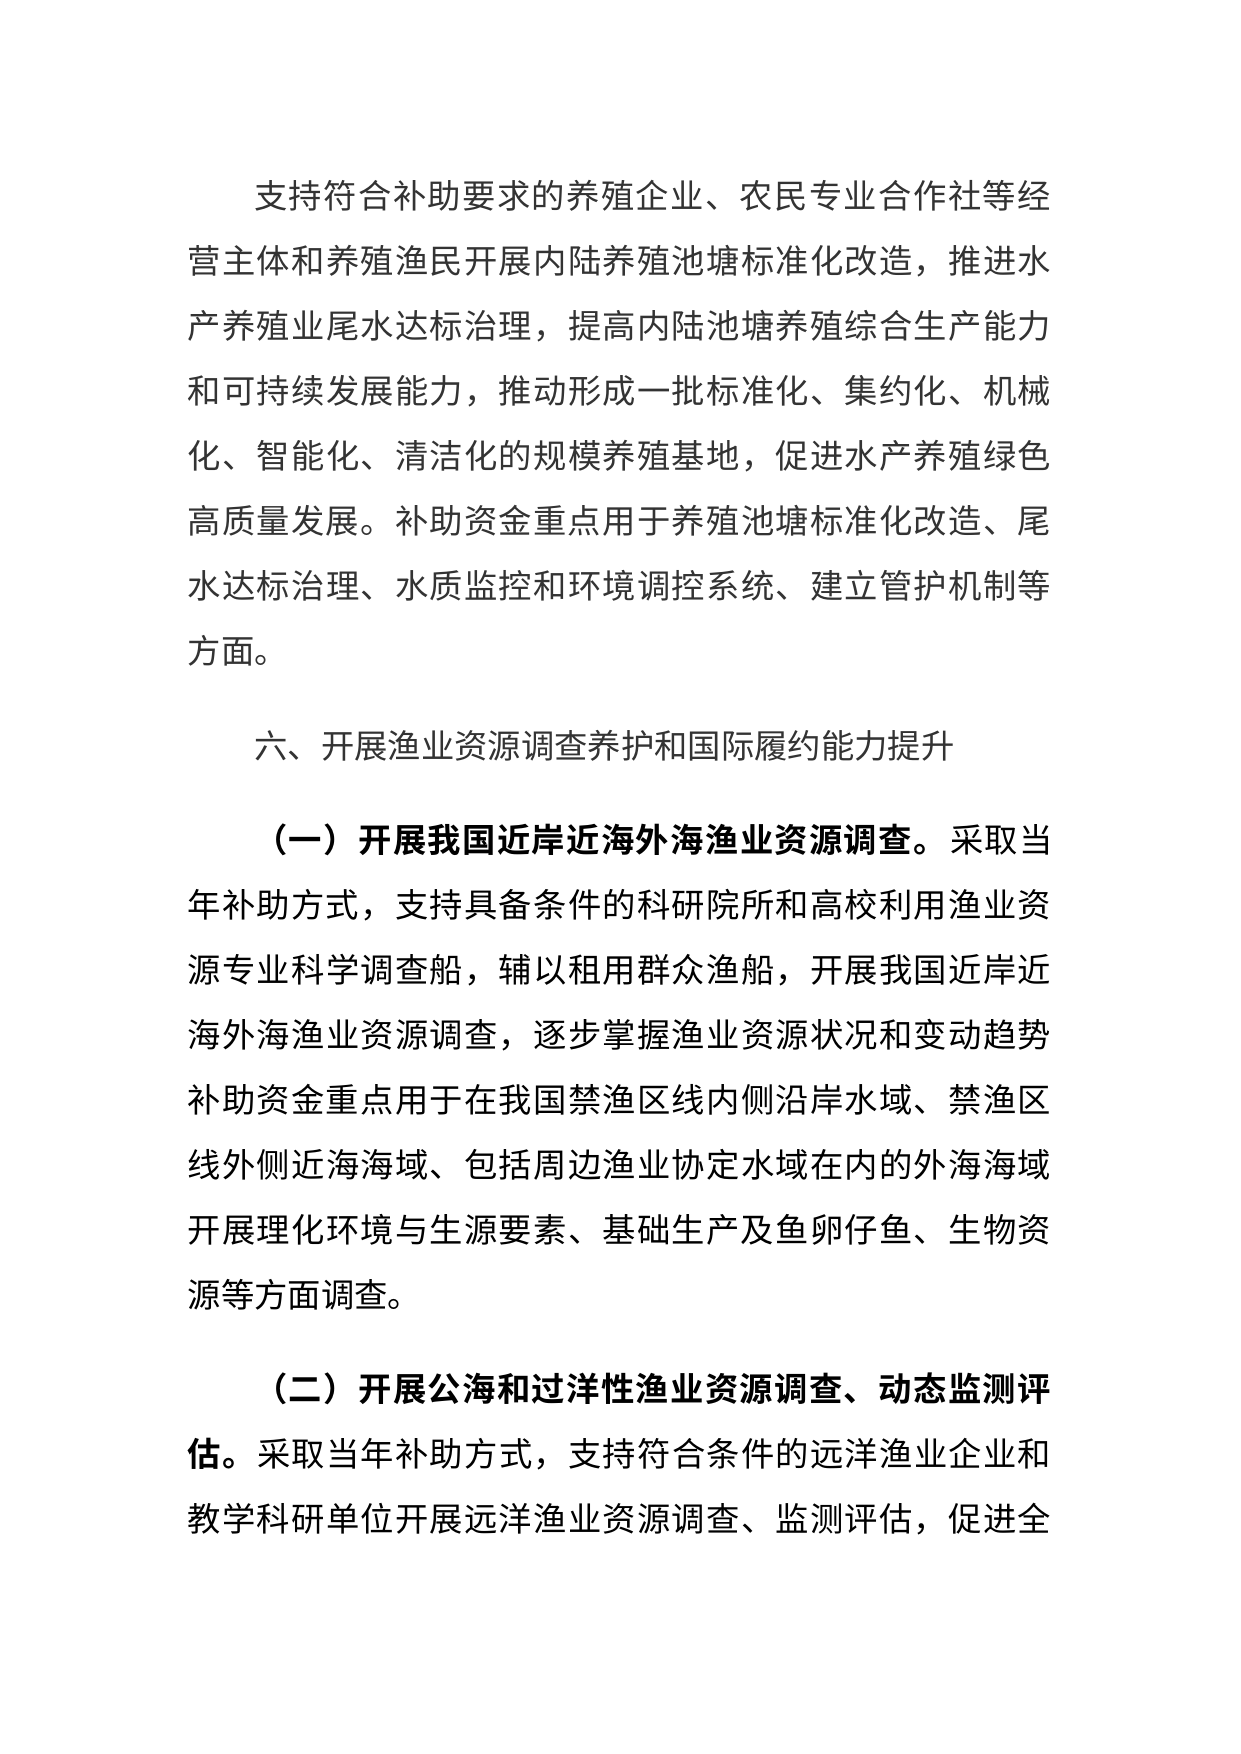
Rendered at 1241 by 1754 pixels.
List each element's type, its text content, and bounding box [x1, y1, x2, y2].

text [187, 1354, 1053, 1549]
text 支持符合补助要求的养殖企业、农民专业合作社等经营主体和养殖渔民开展内陆养殖池塘标准化改造，推进水产养殖业尾水达标治理，提高内陆池塘养殖综合生产能力和可持续发展能力，推动形成一批标准化、集约化、机械化、智能化、清洁化的规模养殖基地，促进水产养殖绿色高质量发展。补助资金重点用于养殖池塘标准化改造、尾水达标治理、水质监控和环境调控系统、建立管护机制等方面。 [187, 162, 1053, 682]
text 六、开展渔业资源调查养护和国际履约能力提升 [187, 711, 1053, 776]
text （一）开展我国近岸近海外海渔业资源调查。采取当年补助方式，支持具备条件的科研院所和高校利用渔业资源专业科学调查船，辅以租用群众渔船，开展我国近岸近海外海渔业资源调查，逐步掌握渔业资源状况和变动趋势。补助资金重点用于在我国禁渔区线内侧沿岸水域、禁渔区线外侧近海海域、包括周边渔业协定水域在内的外海海域，开展理化环境与生源要素、基础生产及鱼卵仔鱼、生物资源等方面调查。 [187, 805, 1053, 1325]
